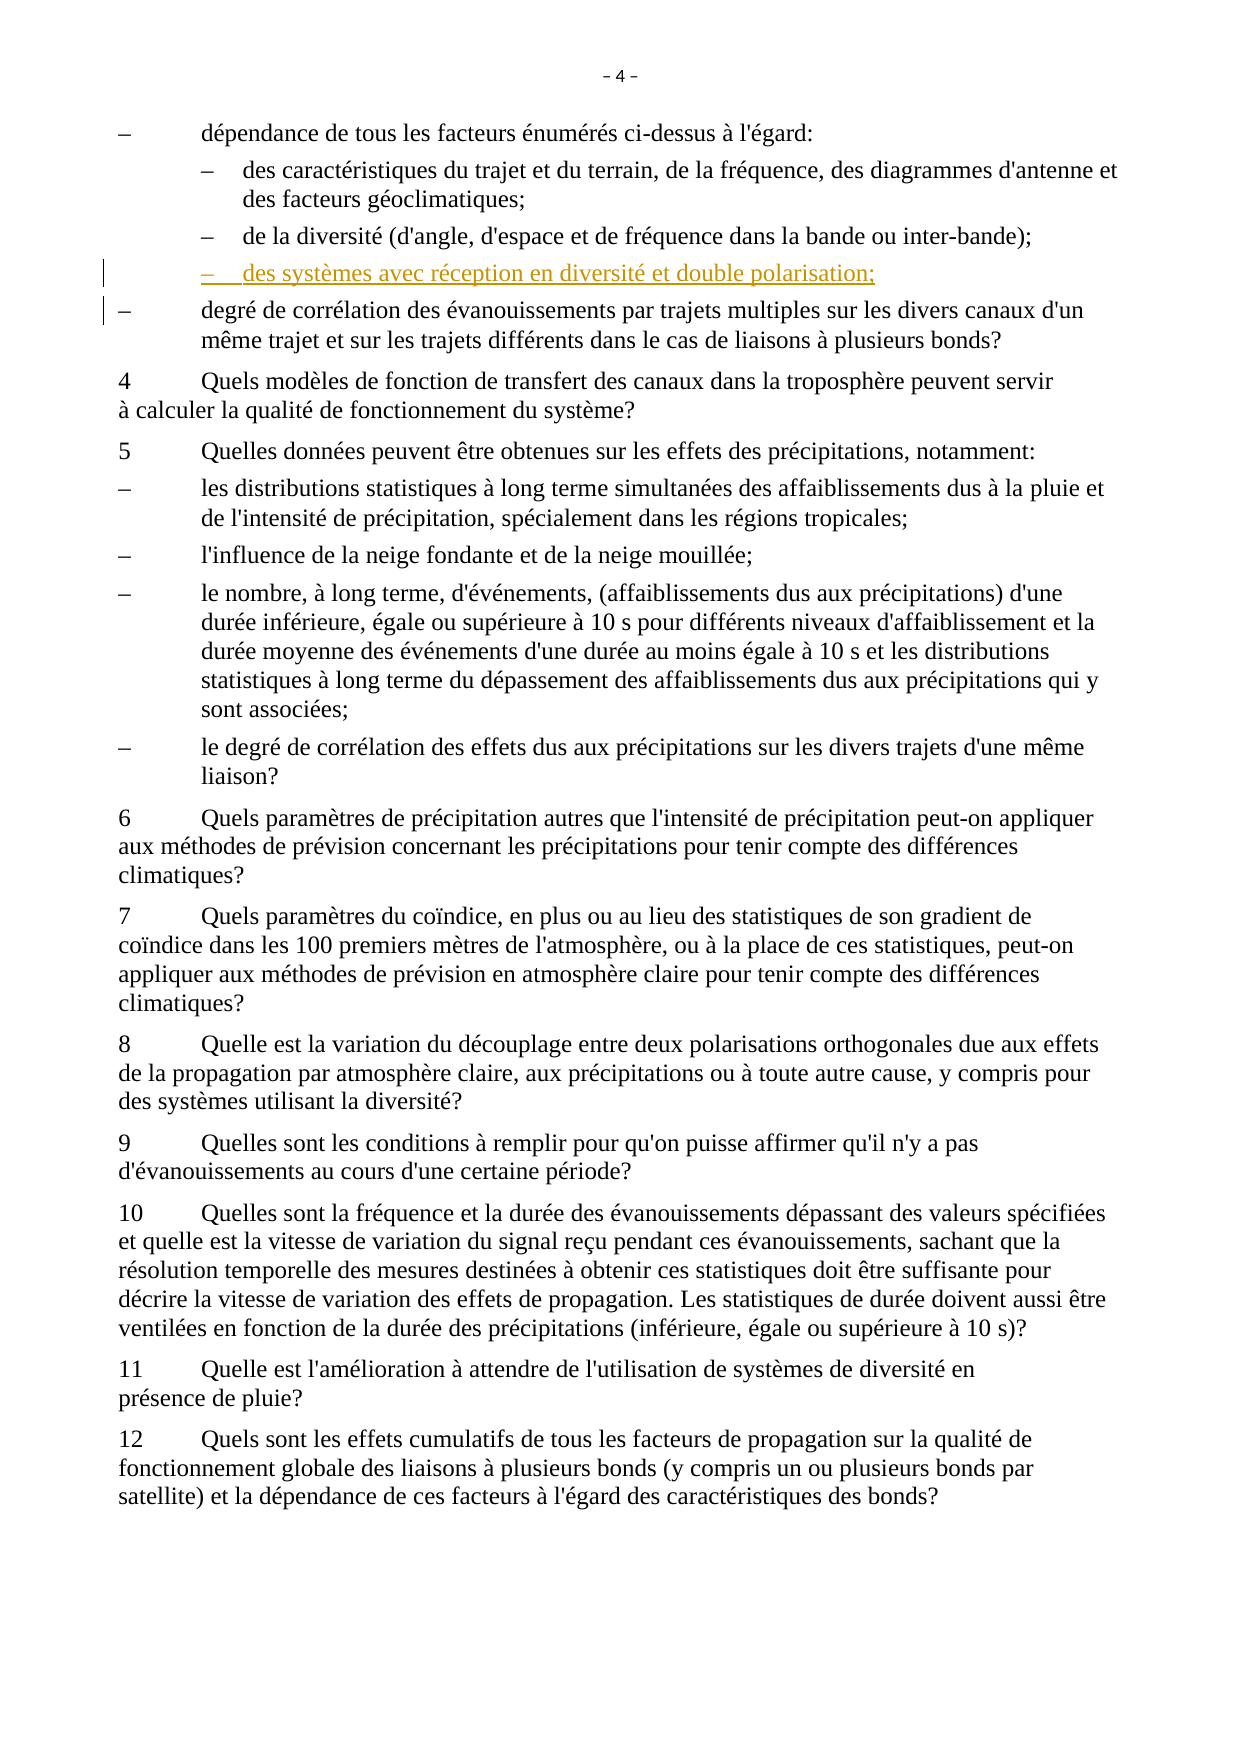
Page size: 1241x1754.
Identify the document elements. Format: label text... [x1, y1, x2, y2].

text – dépendance de tous les facteurs énumérés ci-dessus à l'égard: [118, 118, 1122, 147]
text – le nombre, à long terme, d'événements, (affaiblissements dus aux précipitations) d'une durée inférieure, égale ou supérieure à 10 s pour différents niveaux d'affaiblissement et la durée moyenne des événements d'une durée au moins égale à 10 s et les distributions statistiques à long terme du dépassement des affaiblissements dus aux précipitations qui y sont associées; [118, 578, 1122, 723]
text 6 Quels paramètres de précipitation autres que l'intensité de précipitation peut-on appliquer aux méthodes de prévision concernant les précipitations pour tenir compte des différences climatiques? [118, 803, 1122, 889]
text 9 Quelles sont les conditions à remplir pour qu'on puisse affirmer qu'il n'y a pas d'évanouissements au cours d'une certaine période? [118, 1128, 1122, 1185]
text 7 Quels paramètres du coïndice, en plus ou au lieu des statistiques de son gradient de coïndice dans les 100 premiers mètres de l'atmosphère, ou à la place de ces statistiques, peut-on appliquer aux méthodes de prévision en atmosphère claire pour tenir compte des différences climatiques? [118, 901, 1122, 1016]
text 11 Quelle est l'amélioration à attendre de l'utilisation de systèmes de diversité en présence de pluie? [118, 1354, 1122, 1411]
text – le degré de corrélation des effets dus aux précipitations sur les divers trajets d'une même liaison? [118, 732, 1122, 790]
text – des caractéristiques du trajet et du terrain, de la fréquence, des diagrammes d'antenne et des facteurs géoclimatiques; [201, 156, 1122, 213]
text 12 Quels sont les effets cumulatifs de tous les facteurs de propagation sur la qualité de fonctionnement globale des liaisons à plusieurs bonds (y compris un ou plusieurs bonds par satellite) et la dépendance de ces facteurs à l'égard des caractéristiques des bonds? [118, 1424, 1122, 1510]
text 4 Quels modèles de fonction de transfert des canaux dans la troposphère peuvent servir à calculer la qualité de fonctionnement du système? [118, 366, 1122, 424]
text 10 Quelles sont la fréquence et la durée des évanouissements dépassant des valeurs spécifiées et quelle est la vitesse de variation du signal reçu pendant ces évanouissements, sachant que la résolution temporelle des mesures destinées à obtenir ces statistiques doit être suffisante pour décrire la vitesse de variation des effets de propagation. Les statistiques de durée doivent aussi être ventilées en fonction de la durée des précipitations (inférieure, égale ou supérieure à 10 s)? [118, 1198, 1122, 1341]
text – de la diversité (d'angle, d'espace et de fréquence dans la bande ou inter-bande); [201, 221, 1122, 250]
text 5 Quelles données peuvent être obtenues sur les effets des précipitations, notamment: [118, 436, 1122, 465]
text 8 Quelle est la variation du découplage entre deux polarisations orthogonales due aux effets de la propagation par atmosphère claire, aux précipitations ou à toute autre cause, y compris pour des systèmes utilisant la diversité? [118, 1029, 1122, 1115]
text – les distributions statistiques à long terme simultanées des affaiblissements dus à la pluie et de l'intensité de précipitation, spécialement dans les régions tropicales; [118, 473, 1122, 532]
text – l'influence de la neige fondante et de la neige mouillée; [118, 540, 1122, 569]
text – degré de corrélation des évanouissements par trajets multiples sur les divers canaux d'un même trajet et sur les trajets différents dans le cas de liaisons à plusieurs bonds? [118, 296, 1122, 354]
